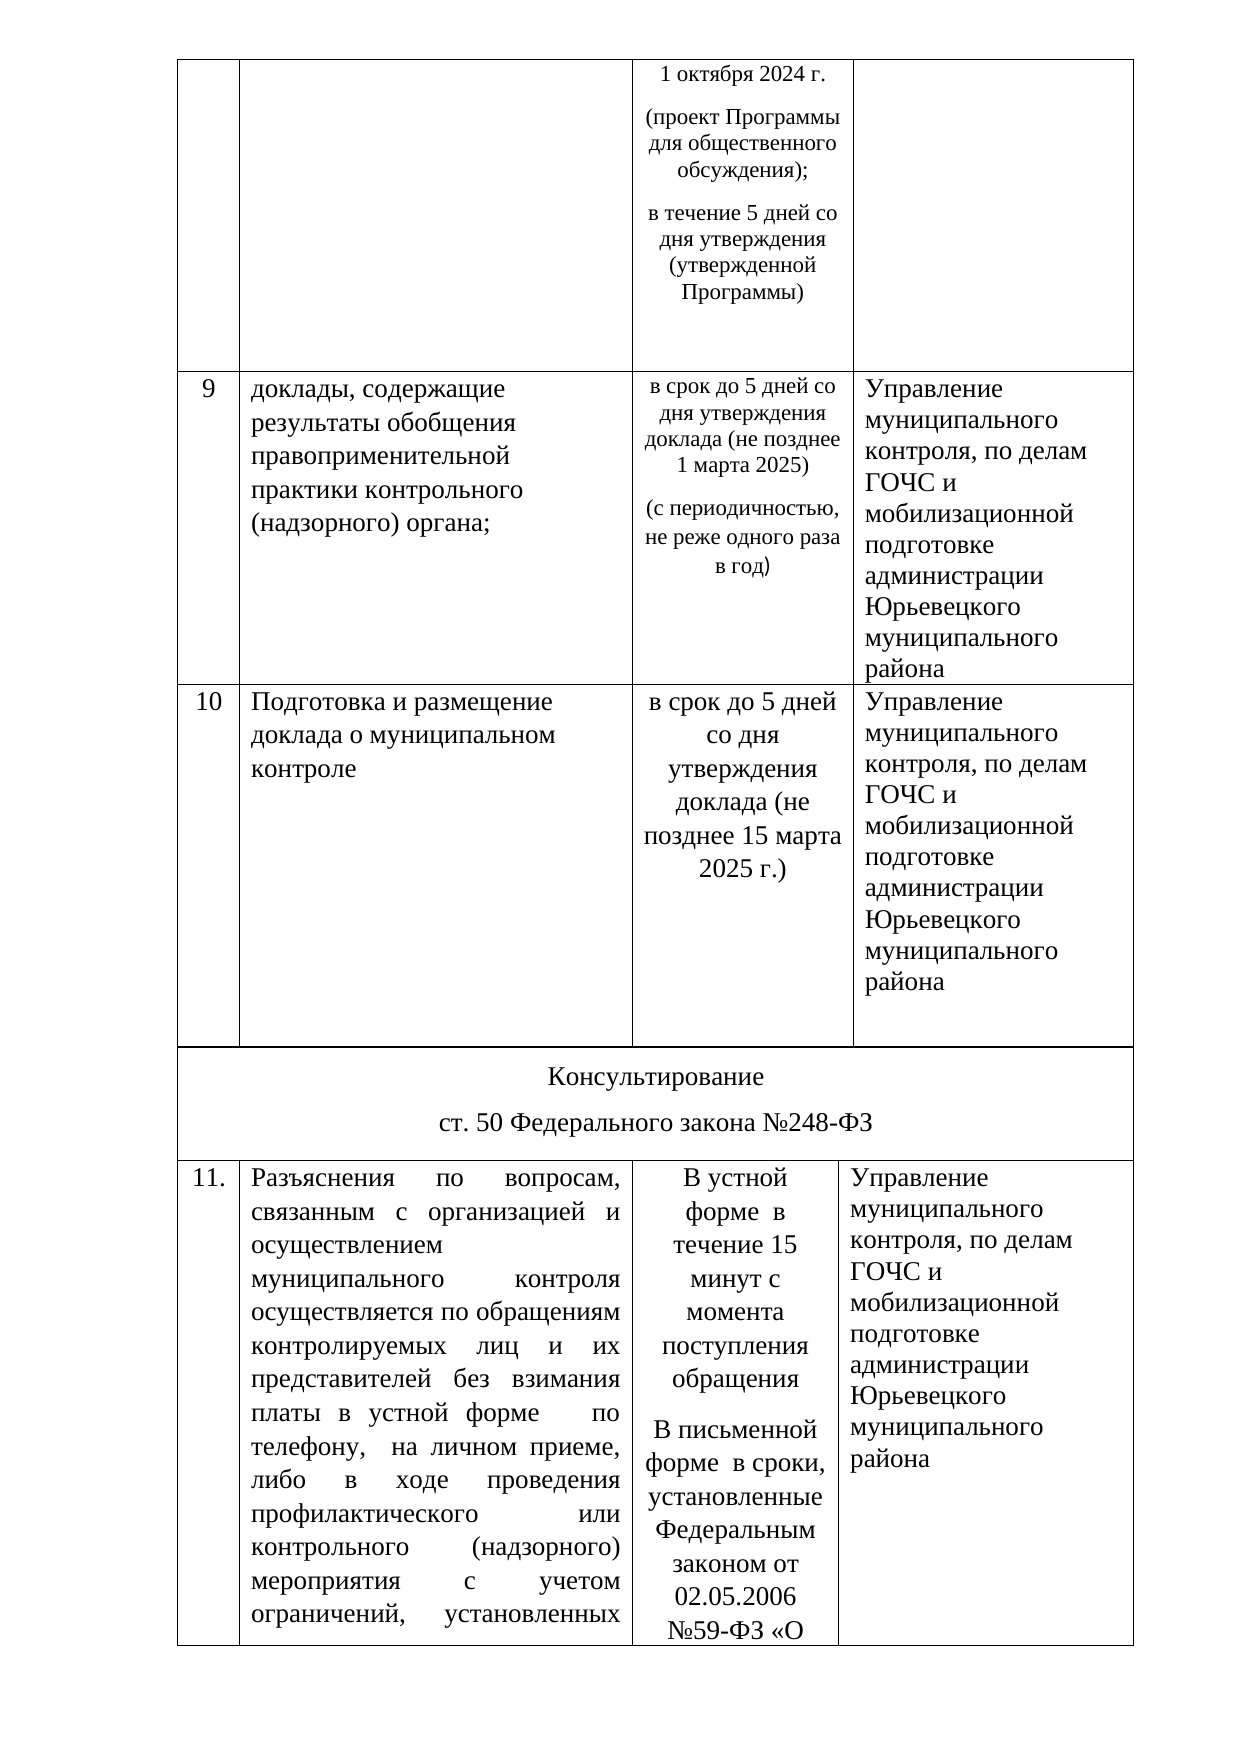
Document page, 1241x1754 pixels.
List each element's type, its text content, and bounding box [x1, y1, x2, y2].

table_cell 8 [178, 60, 239, 371]
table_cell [839, 1161, 1133, 1645]
table_cell Управление муниципального контроля, по делам ГОЧС и мобилизационной подготовке администрации Юрьевецкого муниципального района [854, 685, 1133, 1046]
table_cell Подготовка и размещение доклада о муниципальном контроле [240, 685, 632, 1046]
table_cell доклады, содержащие результаты обобщения правоприменительной практики контрольного (надзорного) органа; [240, 372, 632, 684]
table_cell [854, 60, 1133, 371]
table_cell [633, 60, 853, 371]
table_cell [633, 1161, 838, 1645]
table_cell 10 [178, 685, 239, 1046]
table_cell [240, 1161, 632, 1645]
table_cell в срок до 5 дней со дня утверждения доклада (не позднее 15 марта 2025 г.) [633, 685, 853, 1046]
table_cell в срок до 5 дней со дня утверждения доклада (не позднее 1 марта 2025) (с периодичностью, не реже одного раза в год) [633, 372, 853, 684]
table_cell 11. [178, 1161, 239, 1645]
table_cell Консультирование ст. 50 Федерального закона №248-ФЗ [178, 1048, 1133, 1160]
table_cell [240, 60, 632, 371]
table_cell 9 [178, 372, 239, 684]
